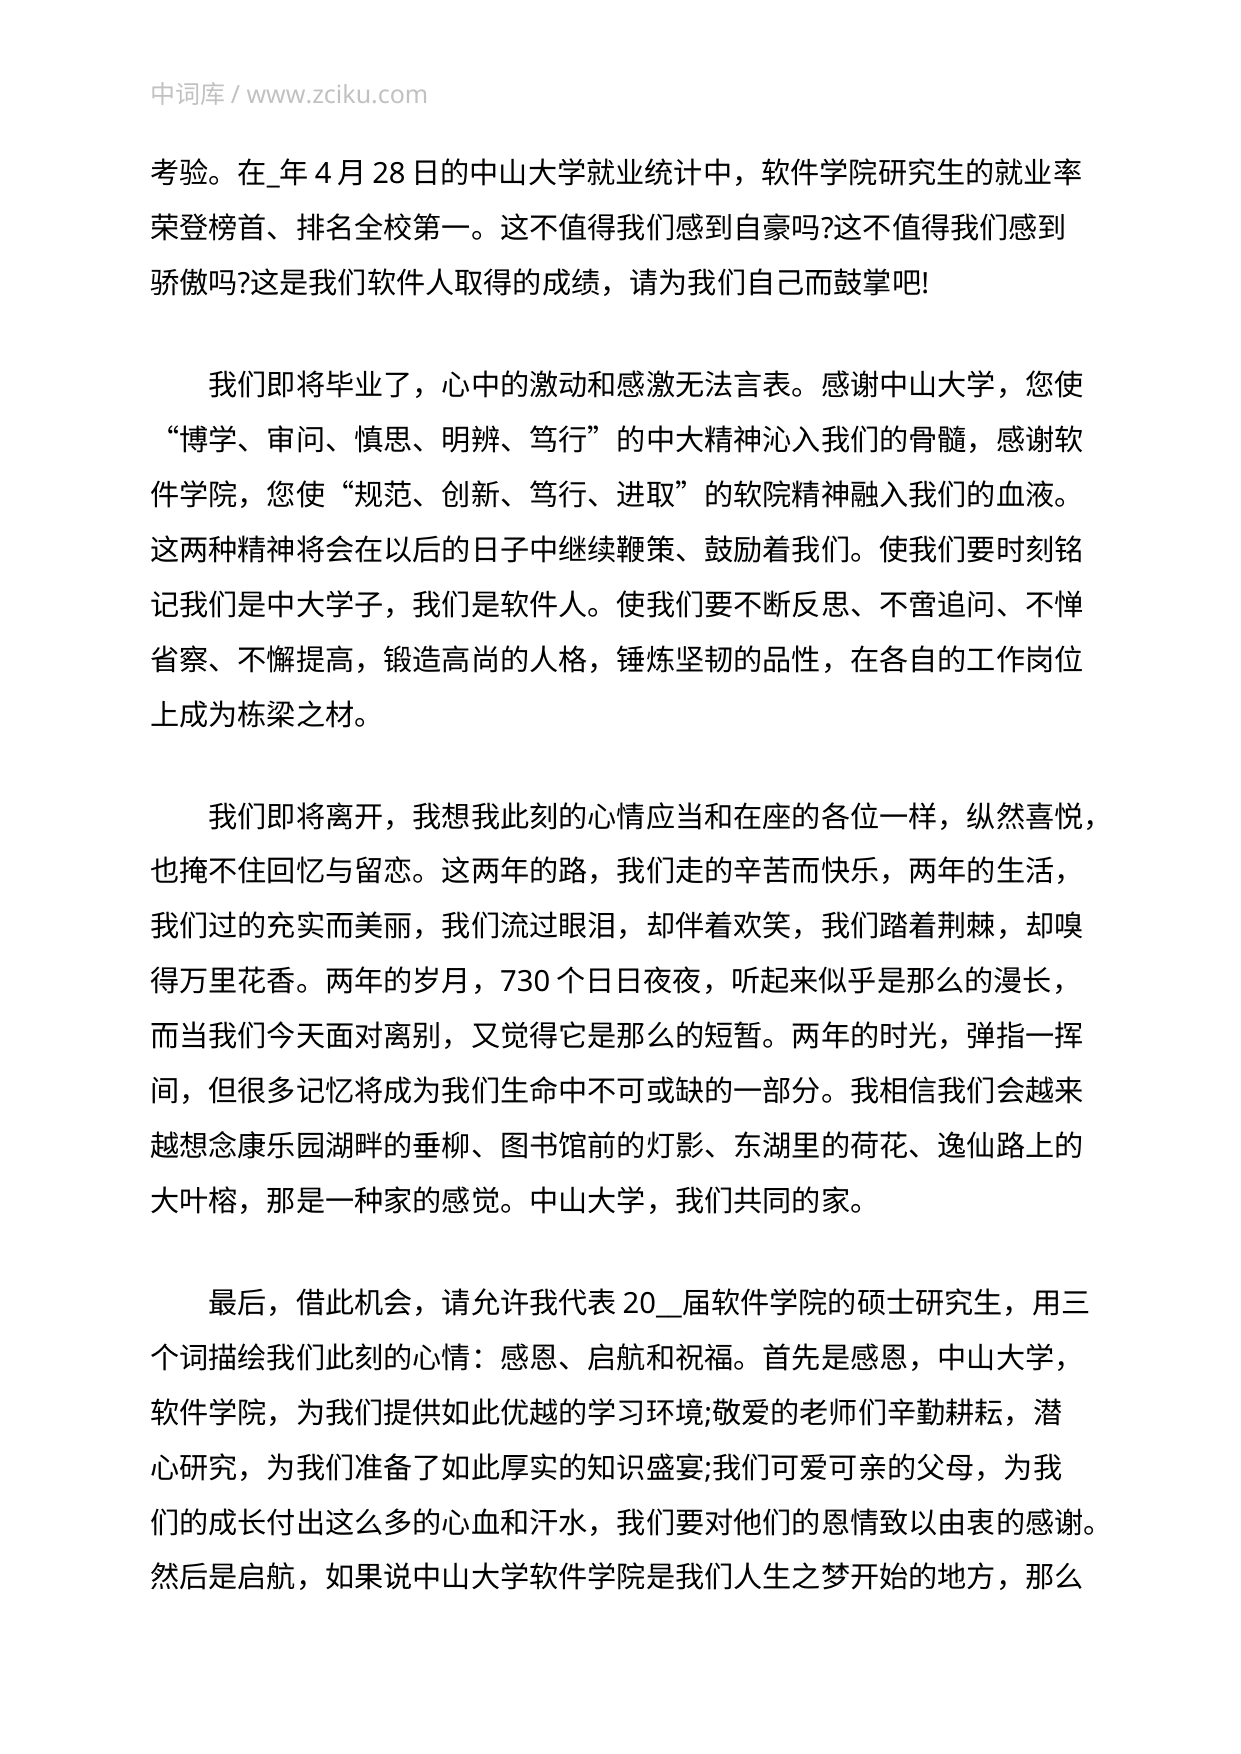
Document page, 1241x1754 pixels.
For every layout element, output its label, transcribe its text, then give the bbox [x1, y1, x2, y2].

text 我们即将毕业了，心中的激动和感激无法言表。感谢中山大学，您使“博学、审问、慎思、明辨、笃行”的中大精神沁入我们的骨髓，感谢软件学院，您使“规范、创新、笃行、进取”的软院精神融入我们的血液。这两种精神将会在以后的日子中继续鞭策、鼓励着我们。使我们要时刻铭记我们是中大学子，我们是软件人。使我们要不断反思、不啻追问、不惮省察、不懈提高，锻造高尚的人格，锤炼坚韧的品性，在各自的工作岗位上成为栋梁之材。 [150, 362, 1090, 734]
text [150, 1279, 1090, 1596]
text 我们即将离开，我想我此刻的心情应当和在座的各位一样，纵然喜悦，也掩不住回忆与留恋。这两年的路，我们走的辛苦而快乐，两年的生活，我们过的充实而美丽，我们流过眼泪，却伴着欢笑，我们踏着荆棘，却嗅得万里花香。两年的岁月，730个日日夜夜，听起来似乎是那么的漫长，而当我们今天面对离别，又觉得它是那么的短暂。两年的时光，弹指一挥间，但很多记忆将成为我们生命中不可或缺的一部分。我相信我们会越来越想念康乐园湖畔的垂柳、图书馆前的灯影、东湖里的荷花、逸仙路上的大叶榕，那是一种家的感觉。中山大学，我们共同的家。 [150, 793, 1090, 1220]
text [150, 150, 1090, 302]
